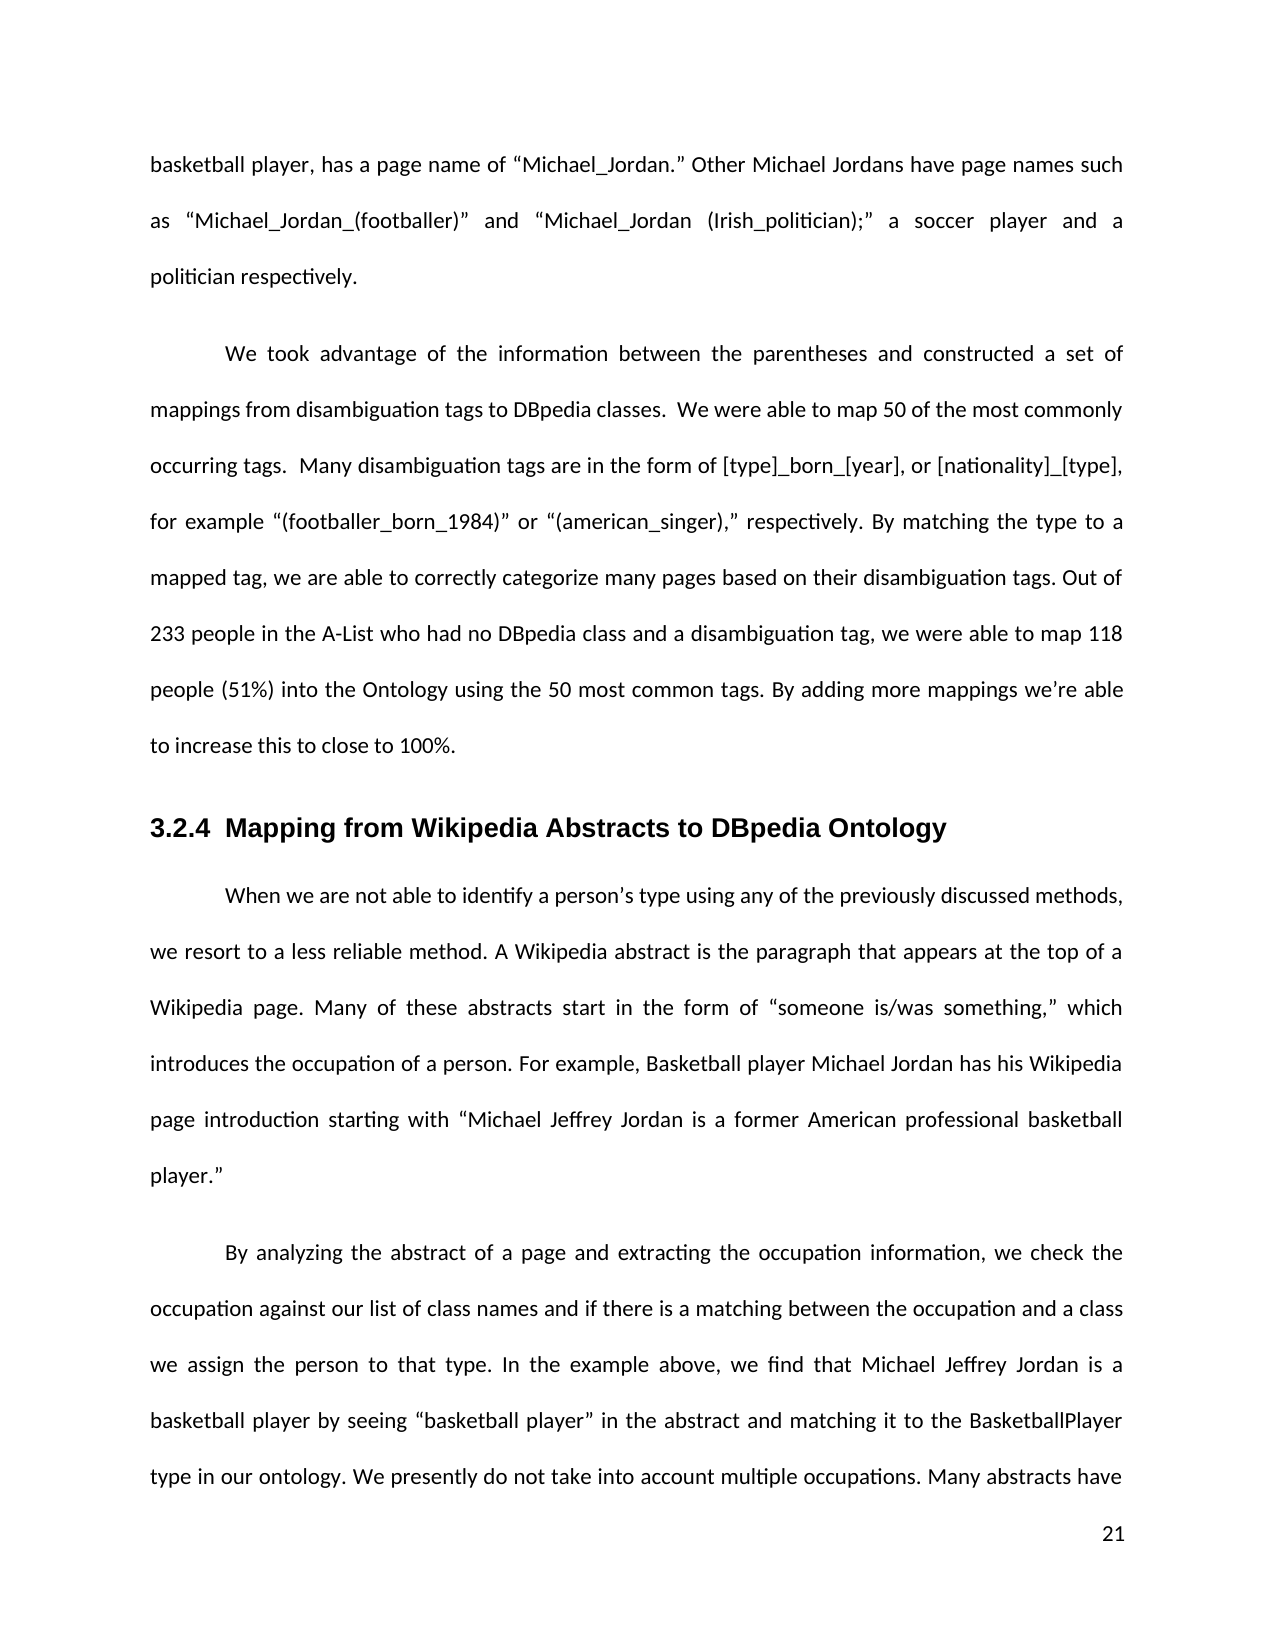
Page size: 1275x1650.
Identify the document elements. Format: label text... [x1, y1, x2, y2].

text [150, 1238, 1125, 1490]
text When we are not able to identify a person’s type using any of the previously discussed methods, we resort to a less reliable method. A Wikipedia abstract is the paragraph that appears at the top of a Wikipedia page. Many of these abstracts start in the form of “someone is/was something,” which introduces the occupation of a person. For example, Basketball player Michael Jordan has his Wikipedia page introduction starting with “Michael Jeffrey Jordan is a former American professional basketball player.” [150, 881, 1125, 1189]
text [150, 150, 1125, 290]
subtitle Mapping from Wikipedia Abstracts to DBpedia Ontology [150, 812, 1125, 843]
text We took advantage of the information between the parentheses and constructed a set of mappings from disambiguation tags to DBpedia classes. We were able to map 50 of the most commonly occurring tags. Many disambiguation tags are in the form of [type]_born_[year], or [nationality]_[type], for example “(footballer_born_1984)” or “(american_singer),” respectively. By matching the type to a mapped tag, we are able to correctly categorize many pages based on their disambiguation tags. Out of 233 people in the A-List who had no DBpedia class and a disambiguation tag, we were able to map 118 people (51%) into the Ontology using the 50 most common tags. By adding more mappings we’re able to increase this to close to 100%. [150, 339, 1125, 759]
